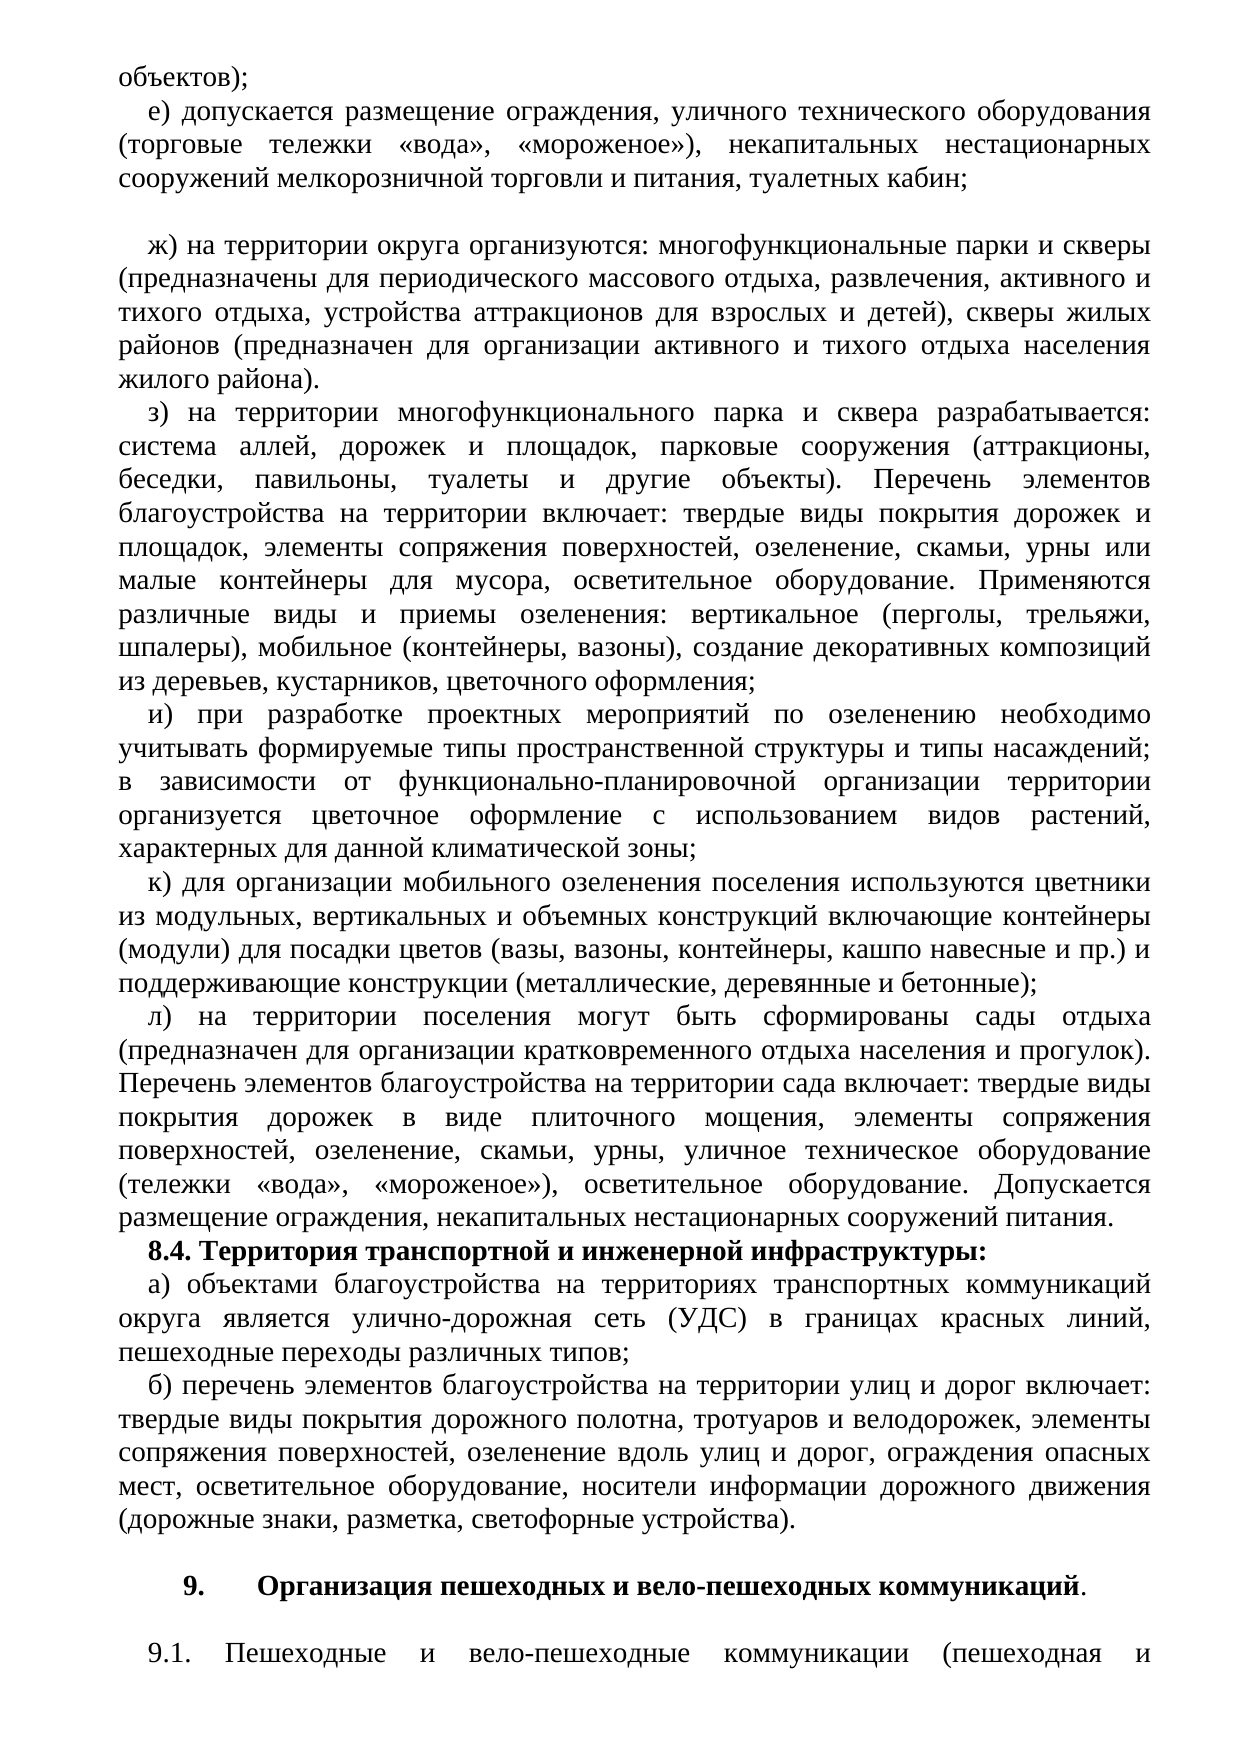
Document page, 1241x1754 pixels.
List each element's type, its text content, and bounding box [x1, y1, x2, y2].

text е) допускается размещение ограждения, уличного технического оборудования (торговые тележки «вода», «мороженое»), некапитальных нестационарных сооружений мелкорозничной торговли и питания, туалетных кабин; [118, 93, 1152, 193]
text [118, 59, 1152, 93]
text и) при разработке проектных мероприятий по озеленению необходимо учитывать формируемые типы пространственной структуры и типы насаждений; в зависимости от функционально-планировочной организации территории организуется цветочное оформление с использованием видов растений, характерных для данной климатической зоны; [118, 696, 1152, 864]
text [118, 1636, 1152, 1669]
text б) перечень элементов благоустройства на территории улиц и дорог включает: твердые виды покрытия дорожного полотна, тротуаров и велодорожек, элементы сопряжения поверхностей, озеленение вдоль улиц и дорог, ограждения опасных мест, осветительное оборудование, носители информации дорожного движения (дорожные знаки, разметка, светофорные устройства). [118, 1367, 1152, 1535]
list Организация пешеходных и вело-пешеходных коммуникаций. [118, 1568, 1152, 1602]
text к) для организации мобильного озеленения поселения используются цветники из модульных, вертикальных и объемных конструкций включающие контейнеры (модули) для посадки цветов (вазы, вазоны, контейнеры, кашпо навесные и пр.) и поддерживающие конструкции (металлические, деревянные и бетонные); [118, 864, 1152, 998]
text а) объектами благоустройства на территориях транспортных коммуникаций округа является улично-дорожная сеть (УДС) в границах красных линий, пешеходные переходы различных типов; [118, 1267, 1152, 1367]
text 8.4. Территория транспортной и инженерной инфраструктуры: [118, 1233, 1152, 1267]
text з) на территории многофункционального парка и сквера разрабатывается: система аллей, дорожек и площадок, парковые сооружения (аттракционы, беседки, павильоны, туалеты и другие объекты). Перечень элементов благоустройства на территории включает: твердые виды покрытия дорожек и площадок, элементы сопряжения поверхностей, озеленение, скамьи, урны или малые контейнеры для мусора, осветительное оборудование. Применяются различные виды и приемы озеленения: вертикальное (перголы, трельяжи, шпалеры), мобильное (контейнеры, вазоны), создание декоративных композиций из деревьев, кустарников, цветочного оформления; [118, 394, 1152, 696]
text ж) на территории округа организуются: многофункциональные парки и скверы (предназначены для периодического массового отдыха, развлечения, активного и тихого отдыха, устройства аттракционов для взрослых и детей), скверы жилых районов (предназначен для организации активного и тихого отдыха населения жилого района). [118, 227, 1152, 394]
text л) на территории поселения могут быть сформированы сады отдыха (предназначен для организации кратковременного отдыха населения и прогулок). Перечень элементов благоустройства на территории сада включает: твердые виды покрытия дорожек в виде плиточного мощения, элементы сопряжения поверхностей, озеленение, скамьи, урны, уличное техническое оборудование (тележки «вода», «мороженое»), осветительное оборудование. Допускается размещение ограждения, некапитальных нестационарных сооружений питания. [118, 998, 1152, 1233]
